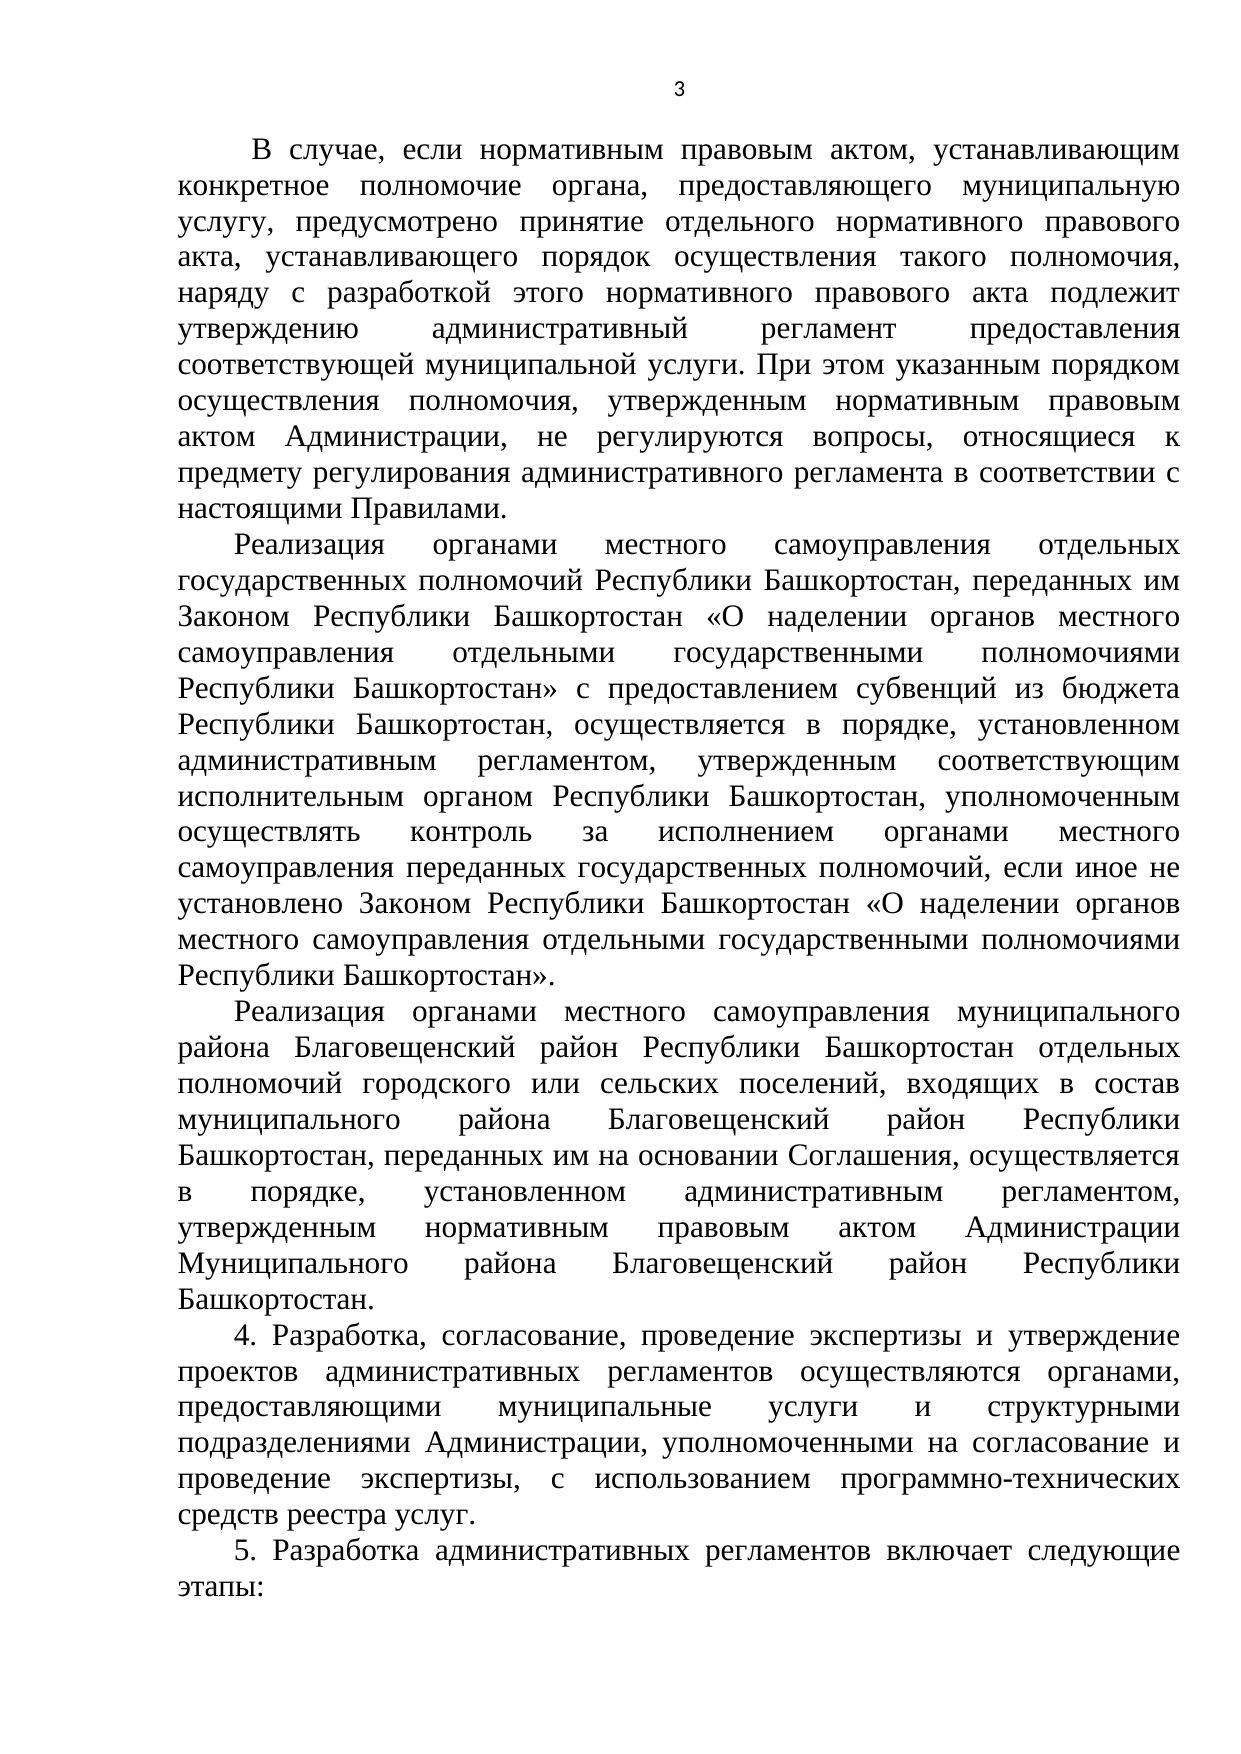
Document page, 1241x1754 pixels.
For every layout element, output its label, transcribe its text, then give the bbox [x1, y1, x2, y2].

text Реализация органами местного самоуправления отдельных государственных полномочий Республики Башкортостан, переданных им Законом Республики Башкортостан «О наделении органов местного самоуправления отдельными государственными полномочиями Республики Башкортостан» с предоставлением субвенций из бюджета Республики Башкортостан, осуществляется в порядке, установленном административным регламентом, утвержденным соответствующим исполнительным органом Республики Башкортостан, уполномоченным осуществлять контроль за исполнением органами местного самоуправления переданных государственных полномочий, если иное не установлено Законом Республики Башкортостан «О наделении органов местного самоуправления отдельными государственными полномочиями Республики Башкортостан». [177, 525, 1181, 992]
text 5. Разработка административных регламентов включает следующие этапы: [177, 1531, 1181, 1603]
text 4. Разработка, согласование, проведение экспертизы и утверждение проектов административных регламентов осуществляются органами, предоставляющими муниципальные услуги и структурными подразделениями Администрации, уполномоченными на согласование и проведение экспертизы, с использованием программно-технических средств реестра услуг. [177, 1316, 1181, 1531]
text В случае, если нормативным правовым актом, устанавливающим конкретное полномочие органа, предоставляющего муниципальную услугу, предусмотрено принятие отдельного нормативного правового акта, устанавливающего порядок осуществления такого полномочия, наряду с разработкой этого нормативного правового акта подлежит утверждению административный регламент предоставления соответствующей муниципальной услуги. При этом указанным порядком осуществления полномочия, утвержденным нормативным правовым актом Администрации, не регулируются вопросы, относящиеся к предмету регулирования административного регламента в соответствии с настоящими Правилами. [177, 130, 1181, 525]
text Реализация органами местного самоуправления муниципального района Благовещенский район Республики Башкортостан отдельных полномочий городского или сельских поселений, входящих в состав муниципального района Благовещенский район Республики Башкортостан, переданных им на основании Соглашения, осуществляется в порядке, установленном административным регламентом, утвержденным нормативным правовым актом Администрации Муниципального района Благовещенский район Республики Башкортостан. [177, 992, 1181, 1316]
